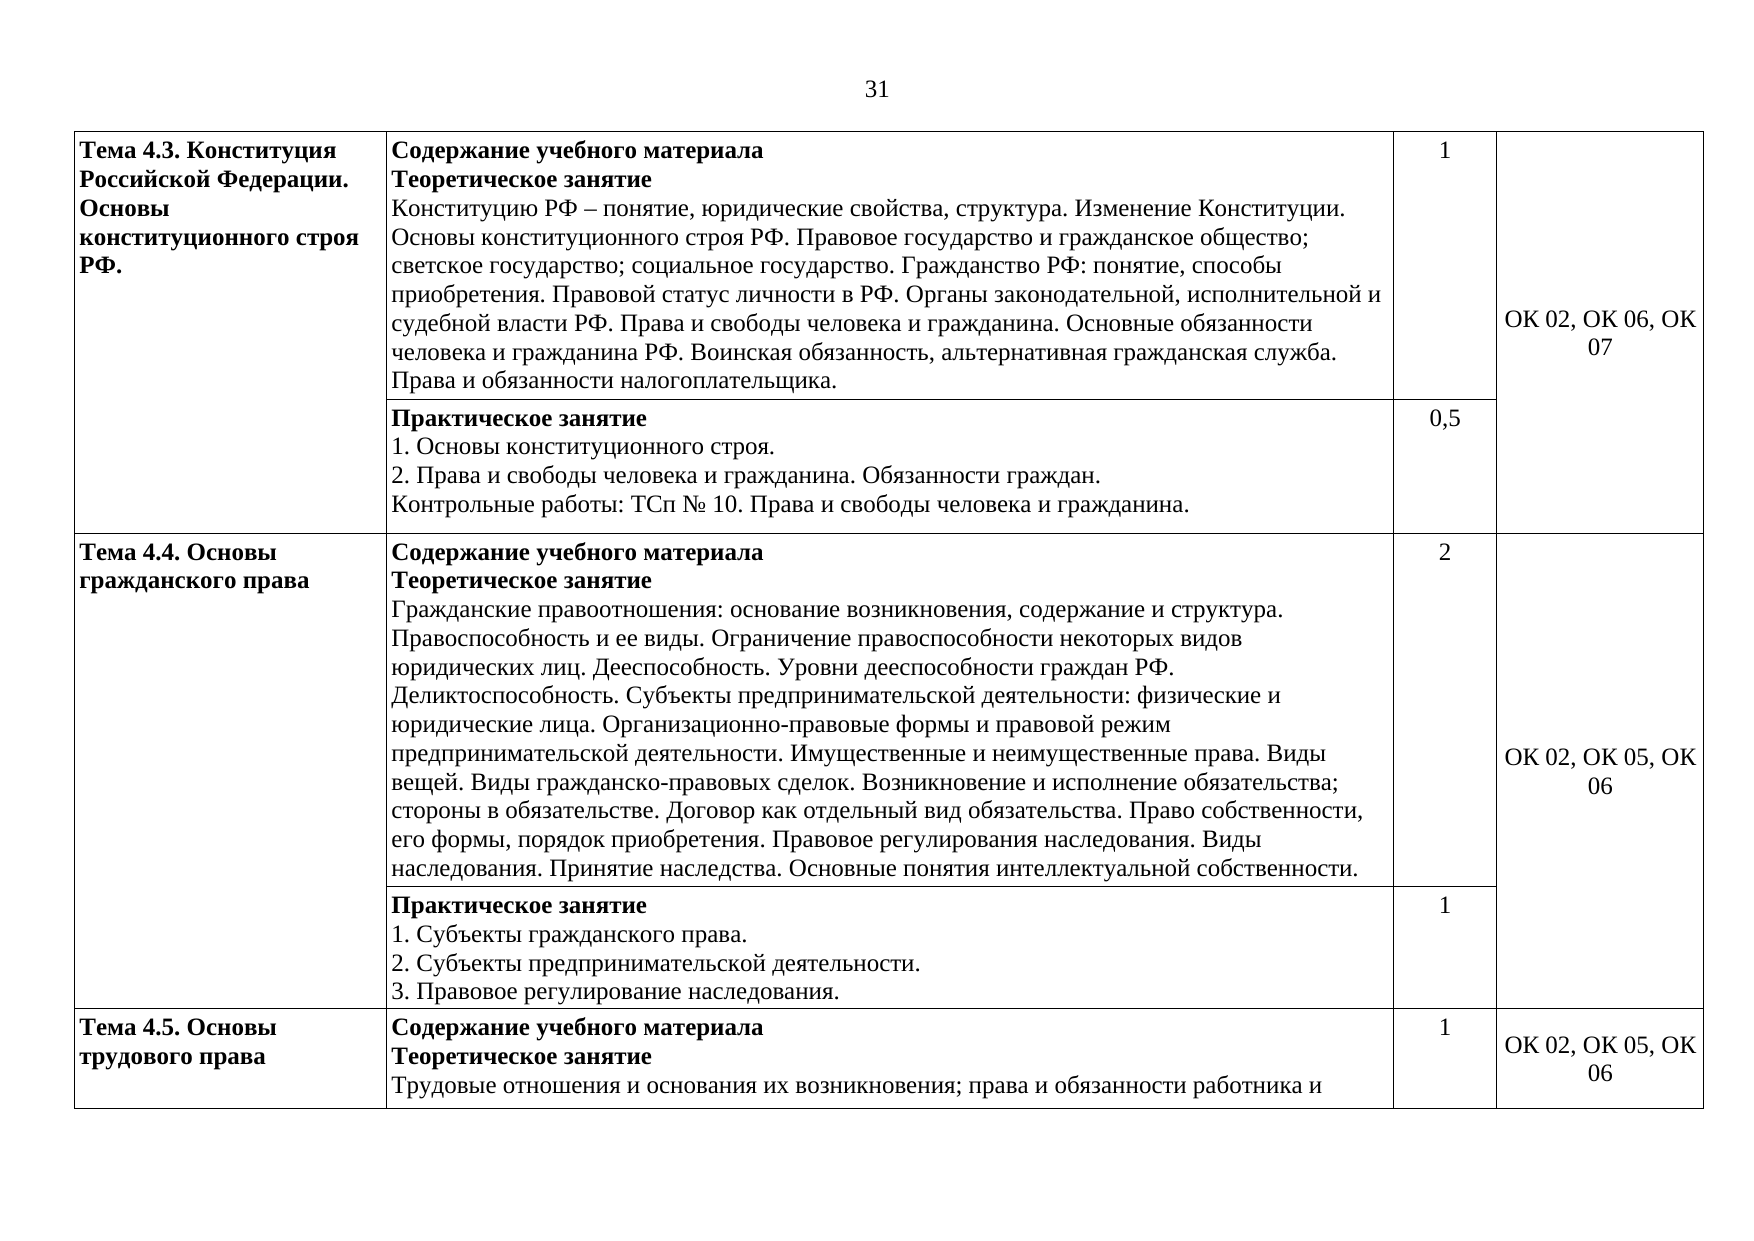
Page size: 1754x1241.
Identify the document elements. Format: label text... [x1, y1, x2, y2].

table_cell 1 [1394, 132, 1496, 398]
table_cell ОК 02, ОК 05, ОК 06 [1497, 1009, 1703, 1108]
table_cell 1 [1394, 1009, 1496, 1108]
table_cell ОК 02, ОК 06, ОК 07 [1497, 132, 1703, 533]
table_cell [75, 1009, 386, 1108]
table_cell ОК 02, ОК 05, ОК 06 [1497, 534, 1703, 1008]
table_cell Тема 4.3. Конституция Российской Федерации. Основы конституционного строя РФ. [75, 132, 386, 533]
table_cell 1 [1394, 887, 1496, 1008]
table_cell Содержание учебного материала Теоретическое занятие Конституцию РФ – понятие, юридические свойства, структура. Изменение Конституции. Основы конституционного строя РФ. Правовое государство и гражданское общество; светское государство; социальное государство. Гражданство РФ: понятие, способы приобретения. Правовой статус личности в РФ. Органы законодательной, исполнительной и судебной власти РФ. Права и свободы человека и гражданина. Основные обязанности человека и гражданина РФ. Воинская обязанность, альтернативная гражданская служба. Права и обязанности налогоплательщика. [387, 132, 1393, 398]
table_cell 0,5 [1394, 400, 1496, 533]
table_cell Тема 4.4. Основы гражданского права [75, 534, 386, 1008]
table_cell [387, 1009, 1393, 1108]
table_cell Практическое занятие 1. Субъекты гражданского права. 2. Субъекты предпринимательской деятельности. 3. Правовое регулирование наследования. [387, 887, 1393, 1008]
table_cell Практическое занятие 1. Основы конституционного строя. 2. Права и свободы человека и гражданина. Обязанности граждан. Контрольные работы: ТСп № 10. Права и свободы человека и гражданина. [387, 400, 1393, 533]
table_cell Содержание учебного материала Теоретическое занятие Гражданские правоотношения: основание возникновения, содержание и структура. Правоспособность и ее виды. Ограничение правоспособности некоторых видов юридических лиц. Дееспособность. Уровни дееспособности граждан РФ. Деликтоспособность. Субъекты предпринимательской деятельности: физические и юридические лица. Организационно-правовые формы и правовой режим предпринимательской деятельности. Имущественные и неимущественные права. Виды вещей. Виды гражданско-правовых сделок. Возникновение и исполнение обязательства; стороны в обязательстве. Договор как отдельный вид обязательства. Право собственности, его формы, порядок приобретения. Правовое регулирования наследования. Виды наследования. Принятие наследства. Основные понятия интеллектуальной собственности. [387, 534, 1393, 886]
table_cell 2 [1394, 534, 1496, 886]
